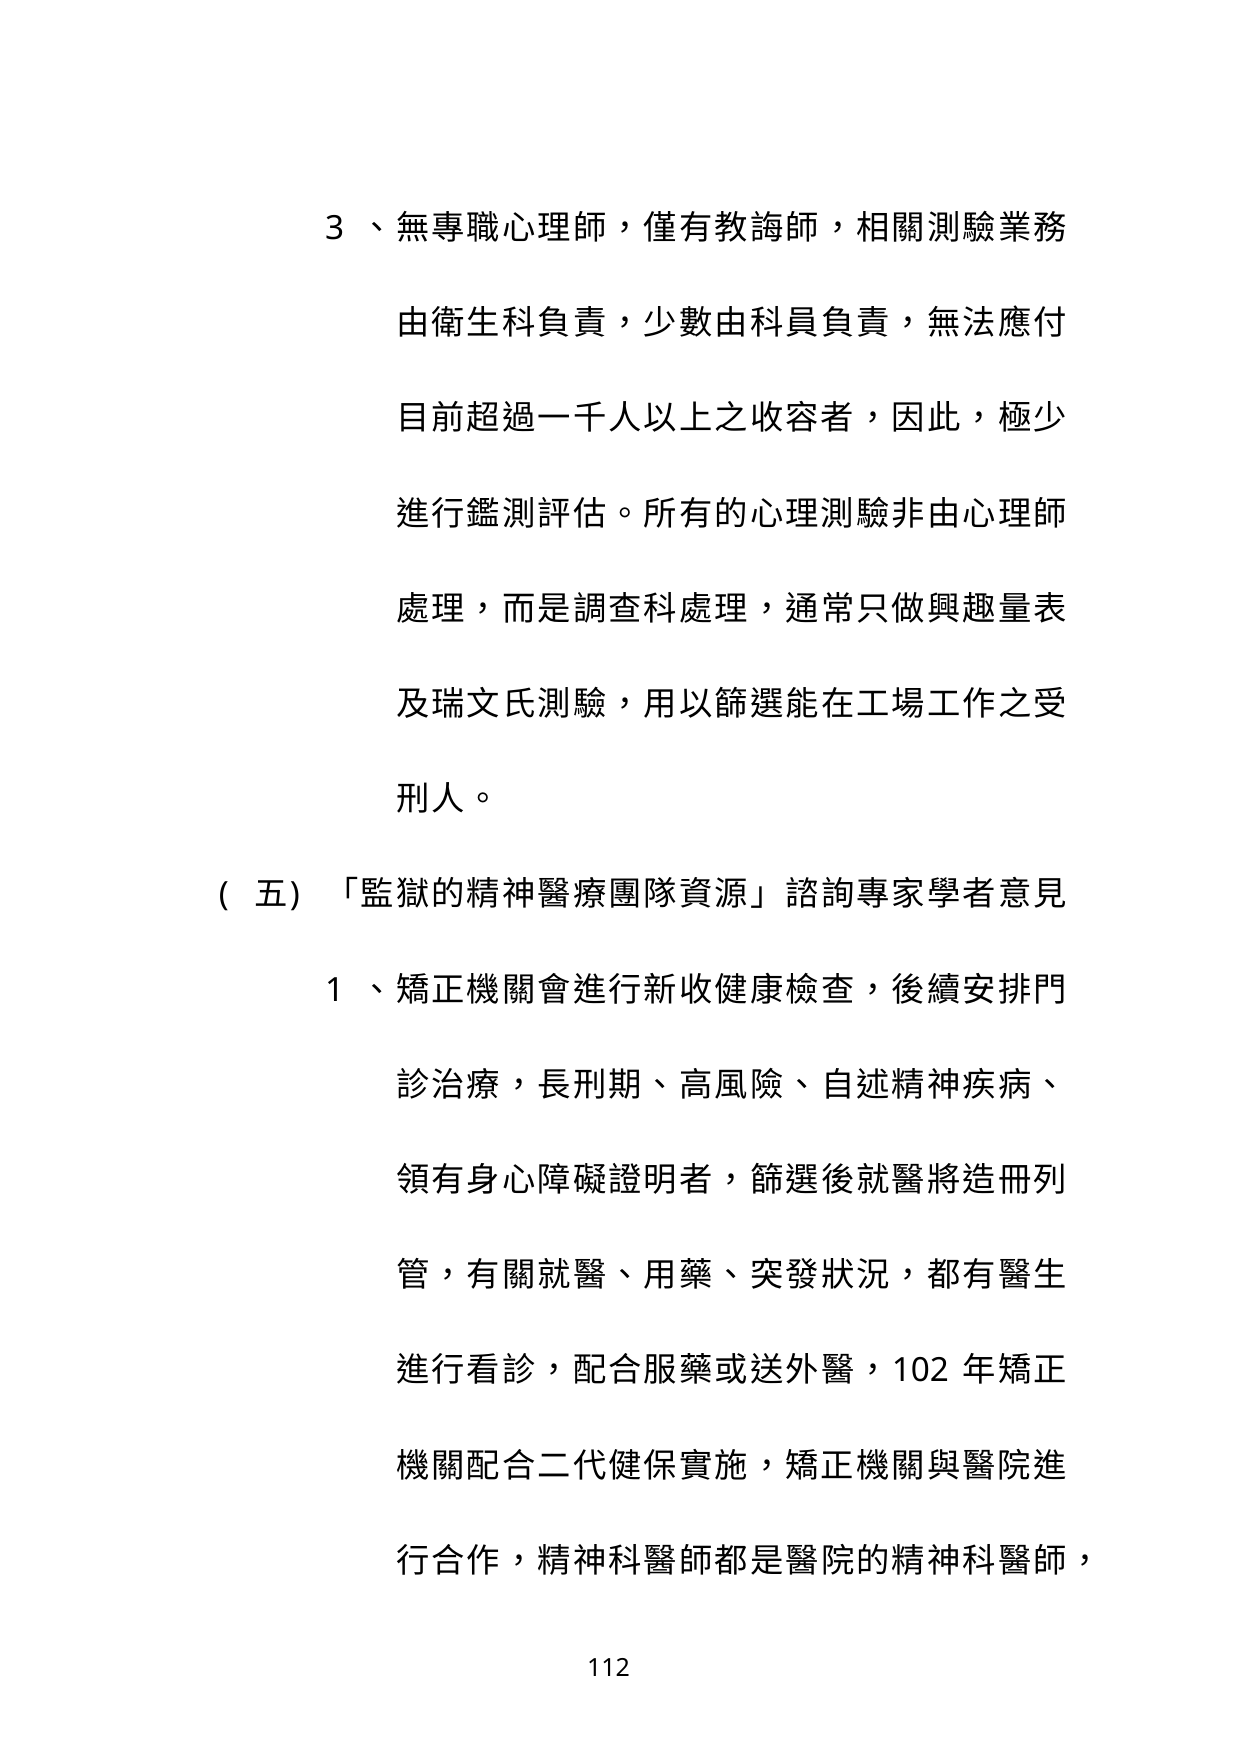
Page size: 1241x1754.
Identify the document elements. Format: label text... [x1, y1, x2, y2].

subtitle 「監獄的精神醫療團隊資源」諮詢專家學者意見 [219, 844, 1069, 939]
subtitle 無專職心理師，僅有教誨師，相關測驗業務由衛生科負責，少數由科員負責，無法應付目前超過一千人以上之收容者，因此，極少進行鑑測評估。所有的心理測驗非由心理師處理，而是調查科處理，通常只做興趣量表及瑞文氏測驗，用以篩選能在工場工作之受刑人。 [310, 177, 1069, 844]
